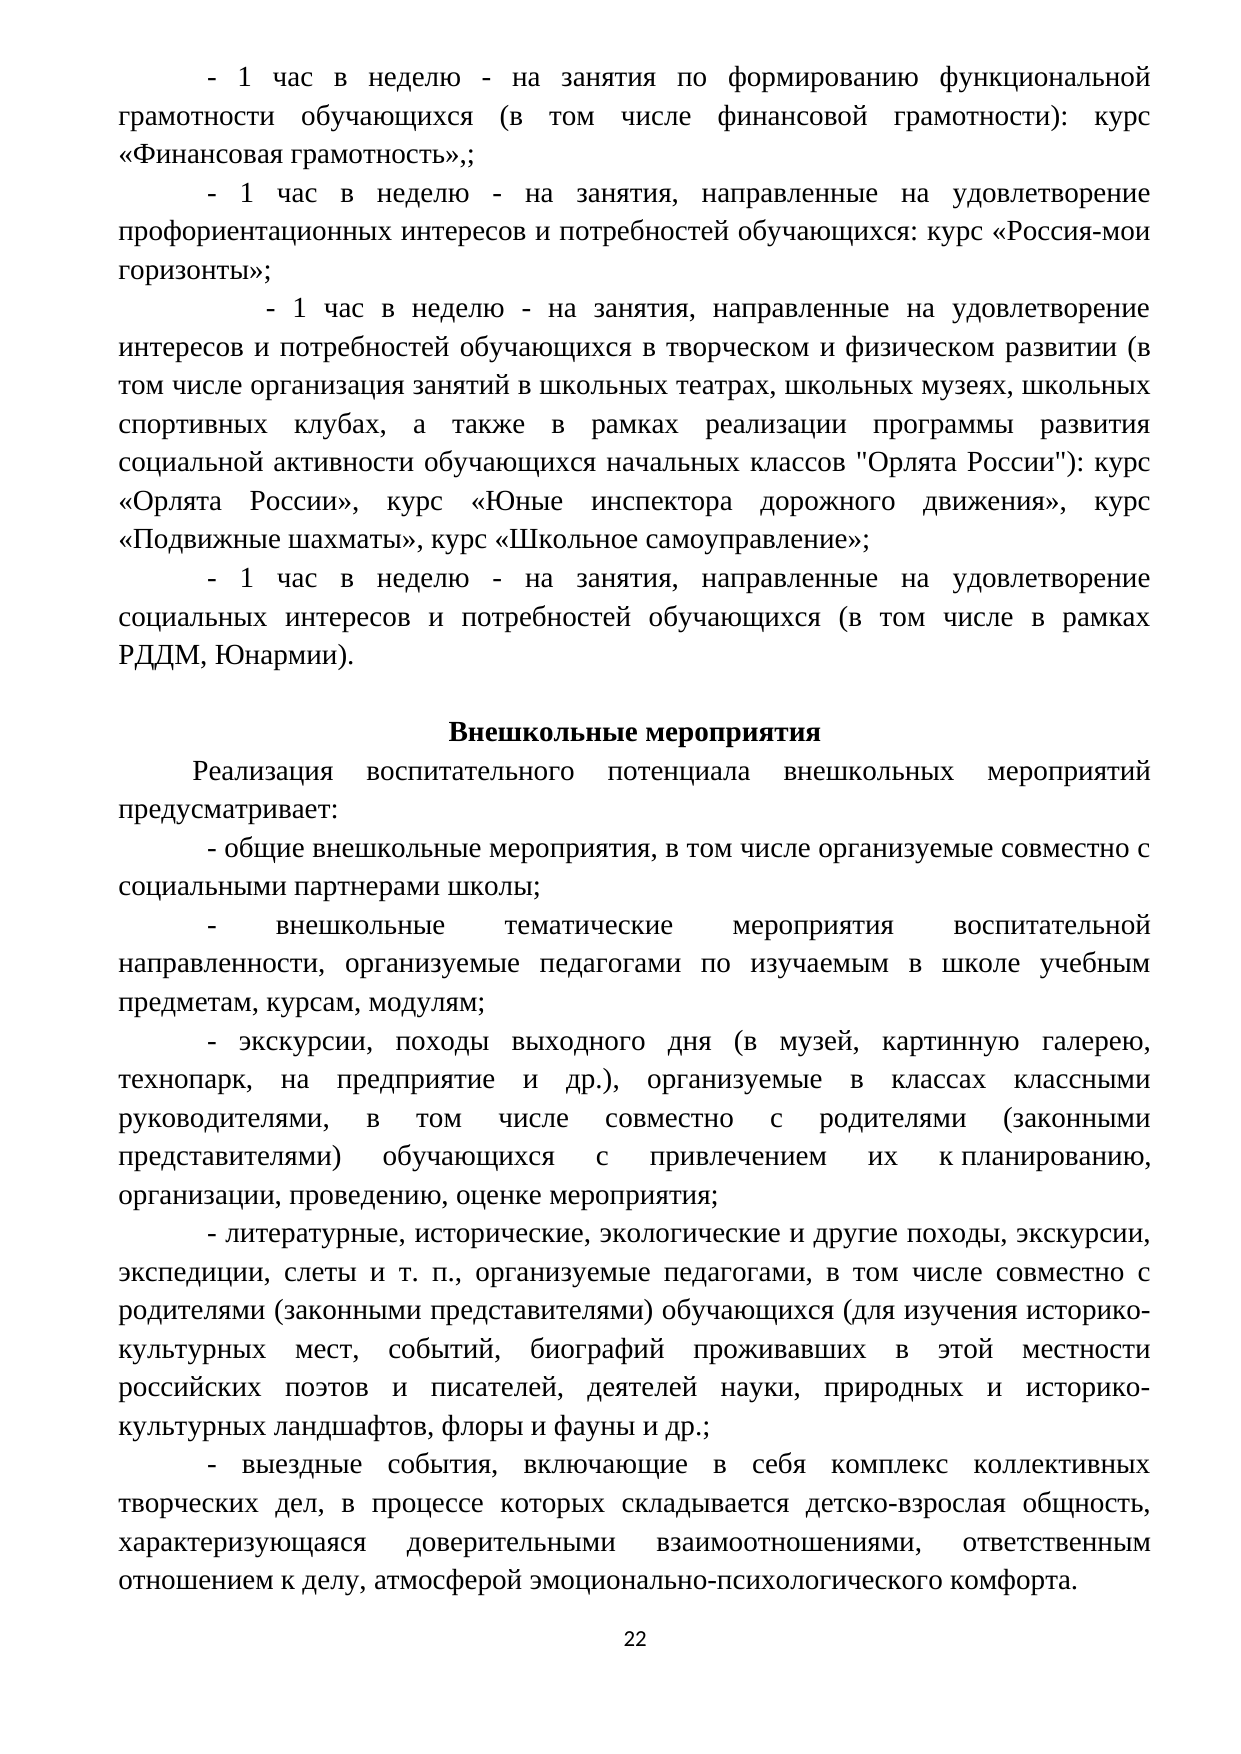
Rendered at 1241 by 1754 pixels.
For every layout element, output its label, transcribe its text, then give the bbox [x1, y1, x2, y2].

text - 1 час в неделю - на занятия, направленные на удовлетворение профориентационных интересов и потребностей обучающихся: курс «Россия-мои горизонты»; [118, 175, 1152, 285]
text - общие внешкольные мероприятия, в том числе организуемые совместно с социальными партнерами школы; [118, 830, 1152, 902]
text - 1 час в неделю - на занятия, направленные на удовлетворение интересов и потребностей обучающихся в творческом и физическом развитии (в том числе организация занятий в школьных театрах, школьных музеях, школьных спортивных клубах, а также в рамках реализации программы развития социальной активности обучающихся начальных классов "Орлята России"): курс «Орлята России», курс «Юные инспектора дорожного движения», курс «Подвижные шахматы», курс «Школьное самоуправление»; [118, 290, 1152, 555]
text - экскурсии, походы выходного дня (в музей, картинную галерею, технопарк, на предприятие и др.), организуемые в классах классными руководителями, в том числе совместно с родителями (законными представителями) обучающихся с привлечением их к планированию, организации, проведению, оценке мероприятия; [118, 1023, 1152, 1210]
text Реализация воспитательного потенциала внешкольных мероприятий предусматривает: [118, 753, 1152, 825]
text - 1 час в неделю - на занятия, направленные на удовлетворение социальных интересов и потребностей обучающихся (в том числе в рамках РДДМ, Юнармии). [118, 560, 1152, 671]
text - 1 час в неделю - на занятия по формированию функциональной грамотности обучающихся (в том числе финансовой грамотности): курс «Финансовая грамотность»,; [118, 59, 1152, 170]
text - внешкольные тематические мероприятия воспитательной направленности, организуемые педагогами по изучаемым в школе учебным предметам, курсам, модулям; [118, 907, 1152, 1018]
text - литературные, исторические, экологические и другие походы, экскурсии, экспедиции, слеты и т. п., организуемые педагогами, в том числе совместно с родителями (законными представителями) обучающихся (для изучения историко-культурных мест, событий, биографий проживавших в этой местности российских поэтов и писателей, деятелей науки, природных и историко-культурных ландшафтов, флоры и фауны и др.; [118, 1215, 1152, 1442]
text - выездные события, включающие в себя комплекс коллективных творческих дел, в процессе которых складывается детско-взрослая общность, характеризующаяся доверительными взаимоотношениями, ответственным отношением к делу, атмосферой эмоционально-психологического комфорта. [118, 1447, 1152, 1596]
text Внешкольные мероприятия [118, 714, 1152, 748]
